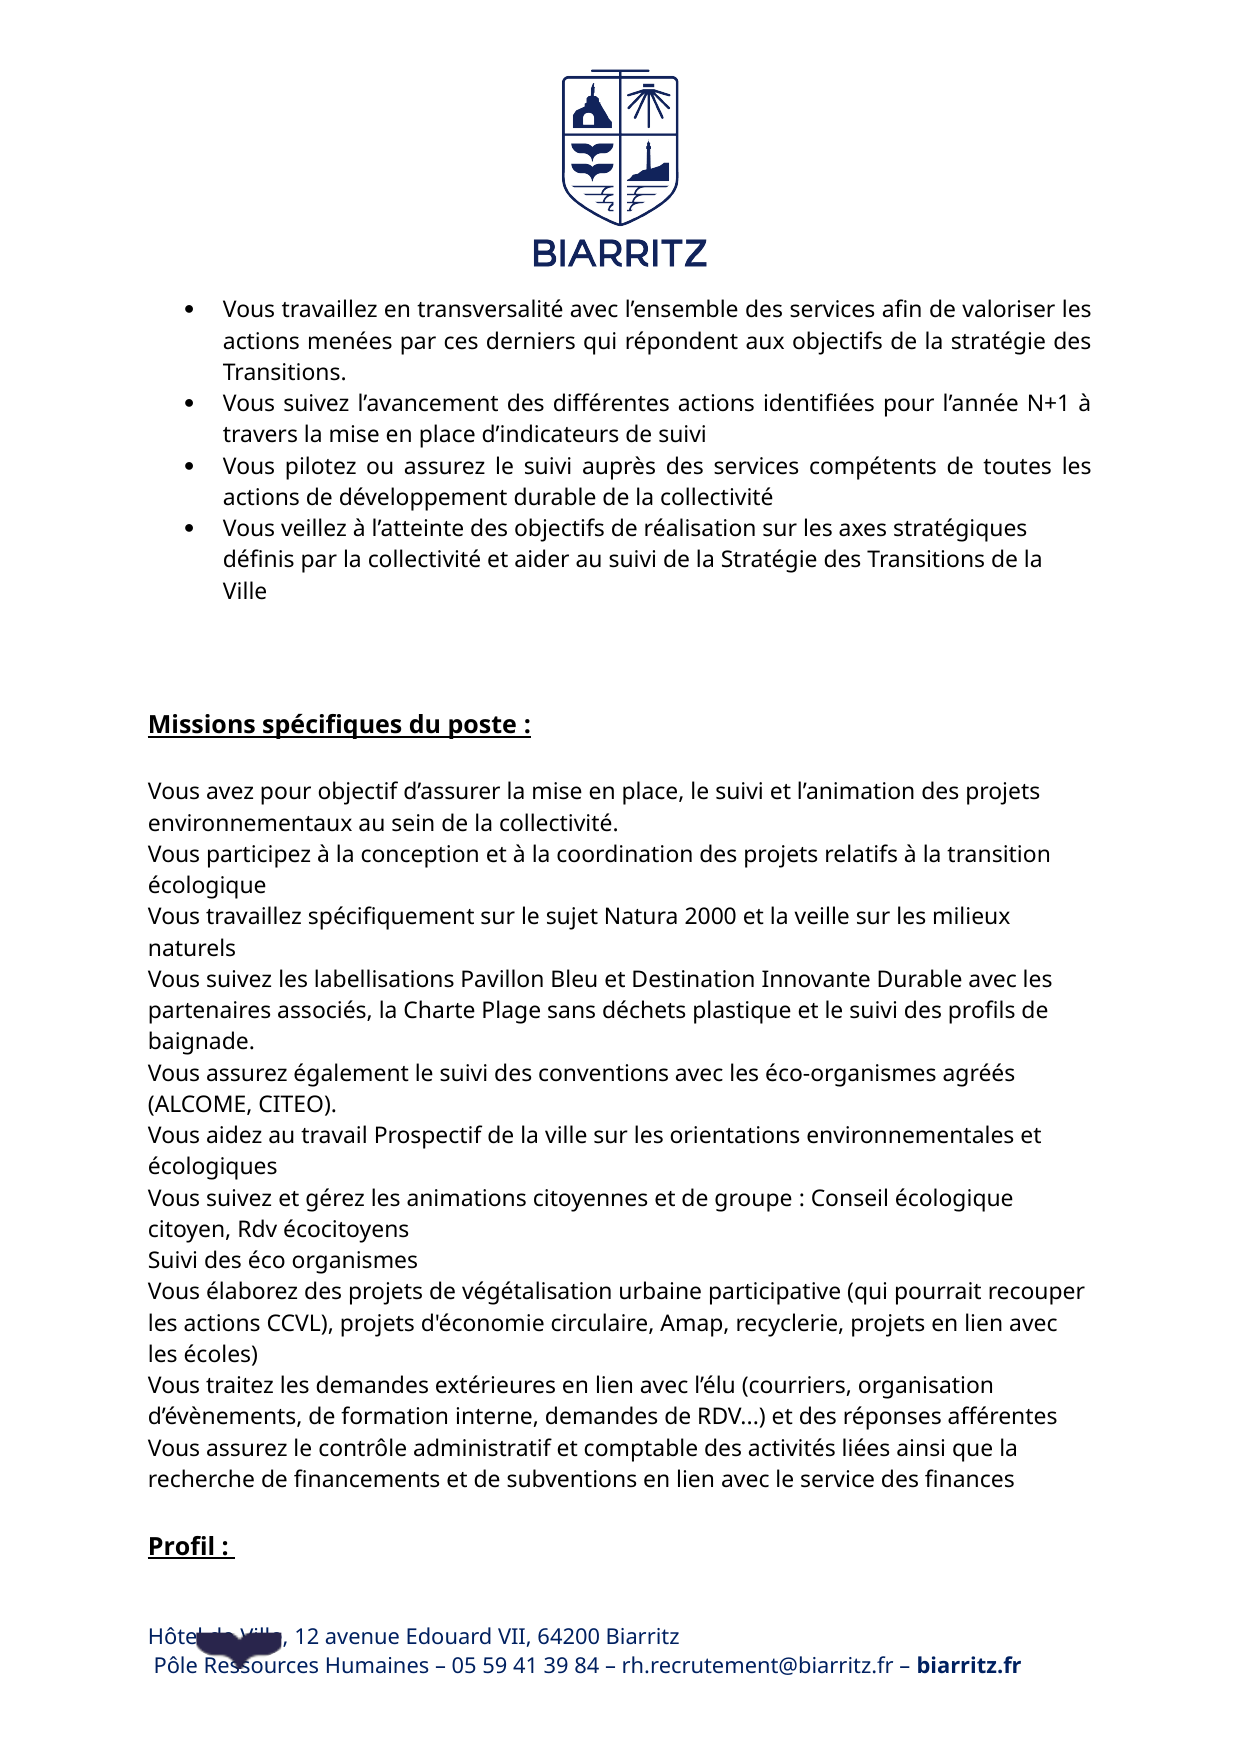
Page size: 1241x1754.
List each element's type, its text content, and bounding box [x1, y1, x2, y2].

text Vous élaborez des projets de végétalisation urbaine participative (qui pourrait recouper les actions CCVL), projets d'économie circulaire, Amap, recyclerie, projets en lien avec les écoles) [148, 1275, 1093, 1369]
list Vous veillez à l’atteinte des objectifs de réalisation sur les axes stratégiques définis par la collectivité et aider au suivi de la Stratégie des Transitions de la Ville [185, 512, 1093, 606]
text Vous travaillez spécifiquement sur le sujet Natura 2000 et la veille sur les milieux naturels [148, 900, 1093, 963]
text Profil : [148, 1528, 1093, 1562]
text Vous assurez le contrôle administratif et comptable des activités liées ainsi que la recherche de financements et de subventions en lien avec le service des finances [148, 1432, 1093, 1494]
text Suivi des éco organismes [148, 1244, 1093, 1275]
text Vous avez pour objectif d’assurer la mise en place, le suivi et l’animation des projets environnementaux au sein de la collectivité. [148, 775, 1093, 838]
text Vous suivez les labellisations Pavillon Bleu et Destination Innovante Durable avec les partenaires associés, la Charte Plage sans déchets plastique et le suivi des profils de baignade. [148, 963, 1093, 1057]
text Vous aidez au travail Prospectif de la ville sur les orientations environnementales et écologiques [148, 1119, 1093, 1182]
text Vous assurez également le suivi des conventions avec les éco-organismes agréés (ALCOME, CITEO). [148, 1057, 1093, 1119]
picture [506, 42, 734, 294]
text Vous suivez et gérez les animations citoyennes et de groupe : Conseil écologique citoyen, Rdv écocitoyens [148, 1182, 1093, 1244]
list Vous pilotez ou assurez le suivi auprès des services compétents de toutes les actions de développement durable de la collectivité [185, 450, 1093, 512]
text Missions spécifiques du poste : [148, 707, 1093, 741]
list Vous suivez l’avancement des différentes actions identifiées pour l’année N+1 à travers la mise en place d’indicateurs de suivi [185, 387, 1093, 450]
text Vous traitez les demandes extérieures en lien avec l’élu (courriers, organisation d’évènements, de formation interne, demandes de RDV...) et des réponses afférentes [148, 1369, 1093, 1432]
list Vous travaillez en transversalité avec l’ensemble des services afin de valoriser les actions menées par ces derniers qui répondent aux objectifs de la stratégie des Transitions. [185, 293, 1093, 387]
text Vous participez à la conception et à la coordination des projets relatifs à la transition écologique [148, 838, 1093, 900]
